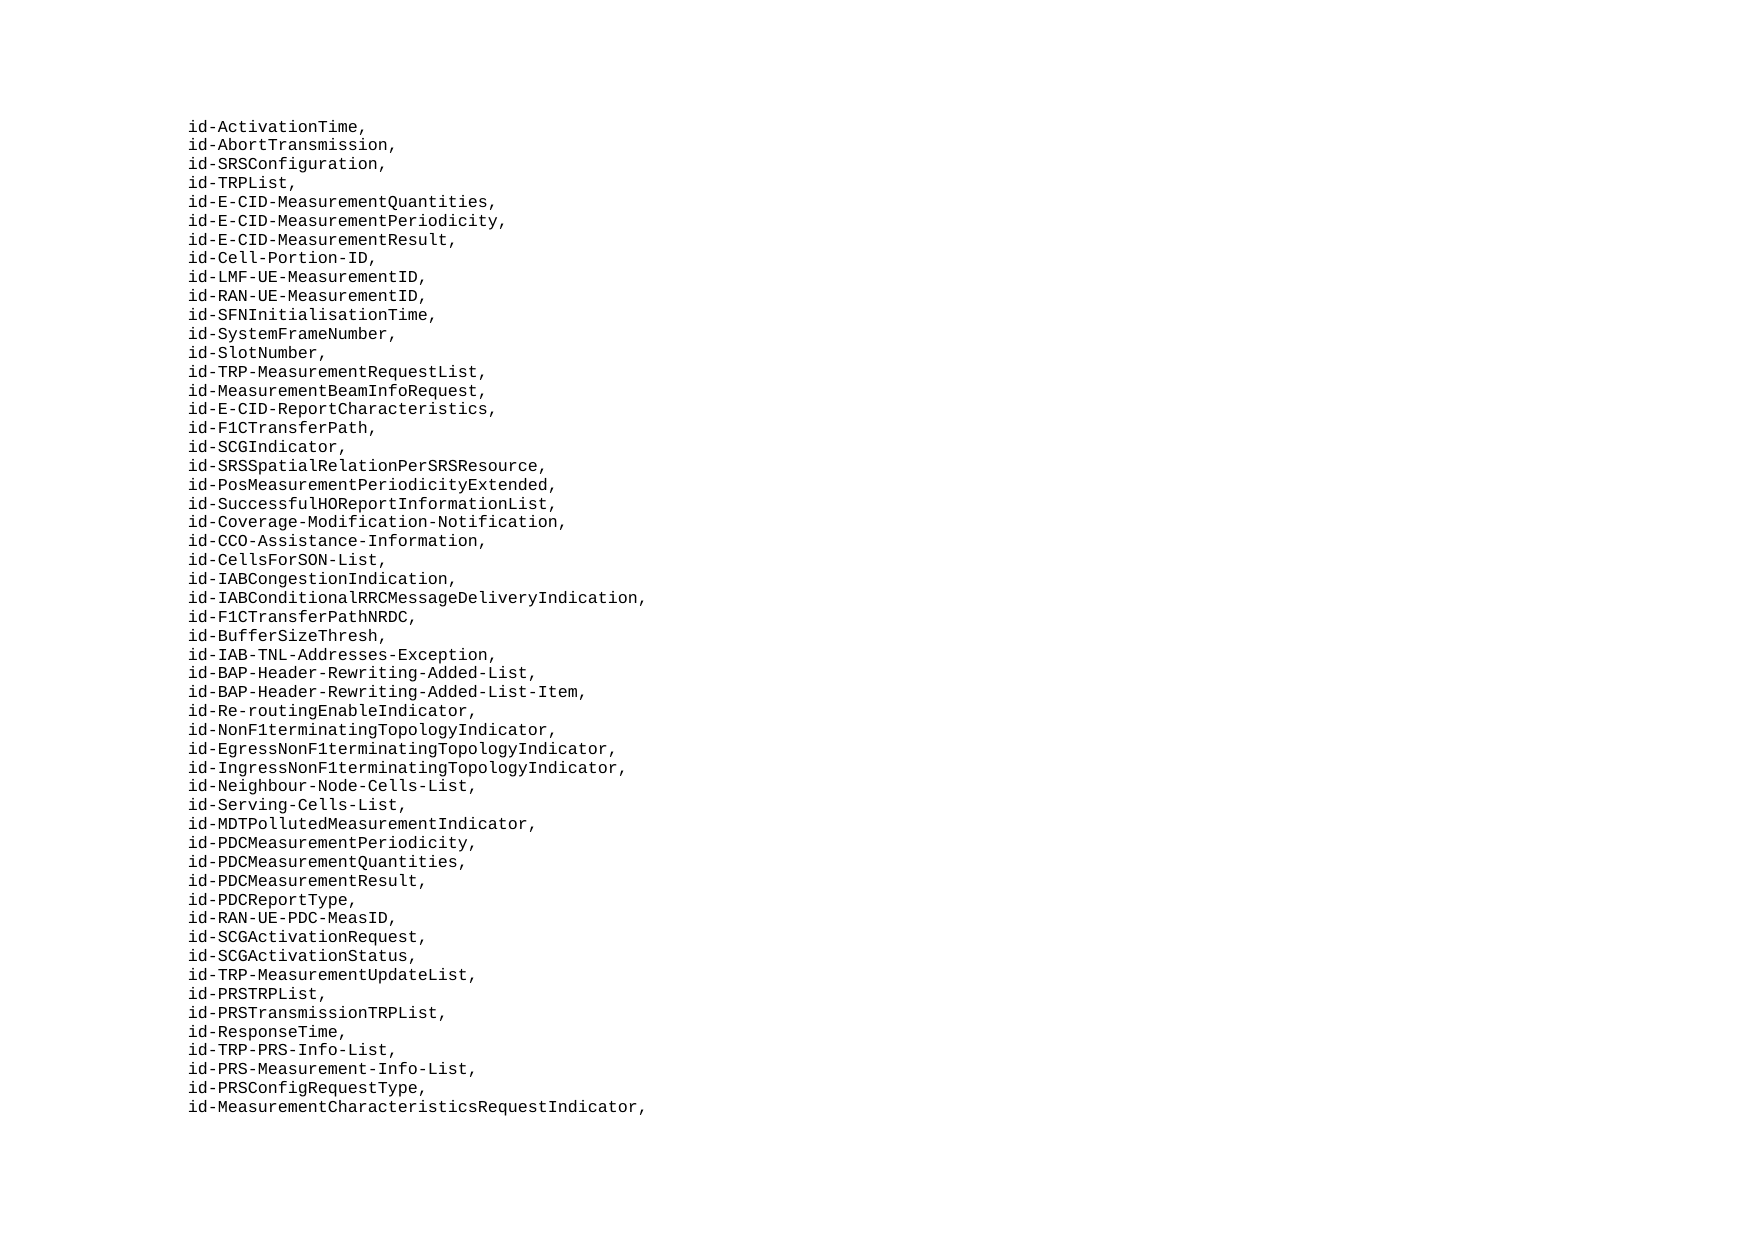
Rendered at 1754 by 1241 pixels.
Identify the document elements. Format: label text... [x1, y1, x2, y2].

text id-SRSConfiguration, [148, 156, 1636, 175]
text id-IAB-TNL-Addresses-Exception, [148, 646, 1636, 665]
text id-LMF-UE-MeasurementID, [148, 269, 1636, 288]
text id-NonF1terminatingTopologyIndicator, [148, 721, 1636, 740]
text id-Cell-Portion-ID, [148, 250, 1636, 269]
text id-TRP-PRS-Info-List, [148, 1042, 1636, 1061]
text id-E-CID-ReportCharacteristics, [148, 401, 1636, 420]
text id-PRSTransmissionTRPList, [148, 1004, 1636, 1023]
text id-TRP-MeasurementUpdateList, [148, 967, 1636, 985]
text id-PDCReportType, [148, 891, 1636, 910]
text id-E-CID-MeasurementResult, [148, 231, 1636, 250]
text id-MeasurementBeamInfoRequest, [148, 382, 1636, 401]
text id-PRS-Measurement-Info-List, [148, 1061, 1636, 1080]
text id-RAN-UE-PDC-MeasID, [148, 910, 1636, 929]
text id-F1CTransferPath, [148, 420, 1636, 439]
text id-SCGActivationRequest, [148, 929, 1636, 948]
text id-SCGActivationStatus, [148, 948, 1636, 967]
text id-BufferSizeThresh, [148, 627, 1636, 646]
text id-EgressNonF1terminatingTopologyIndicator, [148, 740, 1636, 759]
text id-BAP-Header-Rewriting-Added-List, [148, 665, 1636, 684]
text id-F1CTransferPathNRDC, [148, 608, 1636, 627]
text id-Re-routingEnableIndicator, [148, 703, 1636, 721]
text id-SuccessfulHOReportInformationList, [148, 495, 1636, 514]
text id-SystemFrameNumber, [148, 326, 1636, 344]
text id-TRP-MeasurementRequestList, [148, 363, 1636, 382]
text id-AbortTransmission, [148, 137, 1636, 156]
text id-PosMeasurementPeriodicityExtended, [148, 476, 1636, 495]
text id-SFNInitialisationTime, [148, 307, 1636, 326]
text id-BAP-Header-Rewriting-Added-List-Item, [148, 684, 1636, 703]
text id-ActivationTime, [148, 118, 1636, 137]
text id-IngressNonF1terminatingTopologyIndicator, [148, 759, 1636, 778]
text id-PDCMeasurementQuantities, [148, 853, 1636, 872]
text id-E-CID-MeasurementPeriodicity, [148, 212, 1636, 231]
text id-SlotNumber, [148, 344, 1636, 363]
text id-Serving-Cells-List, [148, 797, 1636, 816]
text id-PRSTRPList, [148, 985, 1636, 1004]
text id-Neighbour-Node-Cells-List, [148, 778, 1636, 797]
text id-PDCMeasurementPeriodicity, [148, 834, 1636, 853]
text id-CellsForSON-List, [148, 552, 1636, 571]
text id-MeasurementCharacteristicsRequestIndicator, [148, 1098, 1636, 1117]
text id-SRSSpatialRelationPerSRSResource, [148, 457, 1636, 476]
text id-Coverage-Modification-Notification, [148, 514, 1636, 533]
text id-PDCMeasurementResult, [148, 872, 1636, 891]
text id-MDTPollutedMeasurementIndicator, [148, 816, 1636, 834]
text id-ResponseTime, [148, 1023, 1636, 1042]
text id-E-CID-MeasurementQuantities, [148, 193, 1636, 212]
text id-CCO-Assistance-Information, [148, 533, 1636, 552]
text id-SCGIndicator, [148, 439, 1636, 457]
text id-TRPList, [148, 175, 1636, 193]
text id-IABConditionalRRCMessageDeliveryIndication, [148, 589, 1636, 608]
text id-PRSConfigRequestType, [148, 1080, 1636, 1098]
text id-IABCongestionIndication, [148, 571, 1636, 589]
text id-RAN-UE-MeasurementID, [148, 288, 1636, 307]
